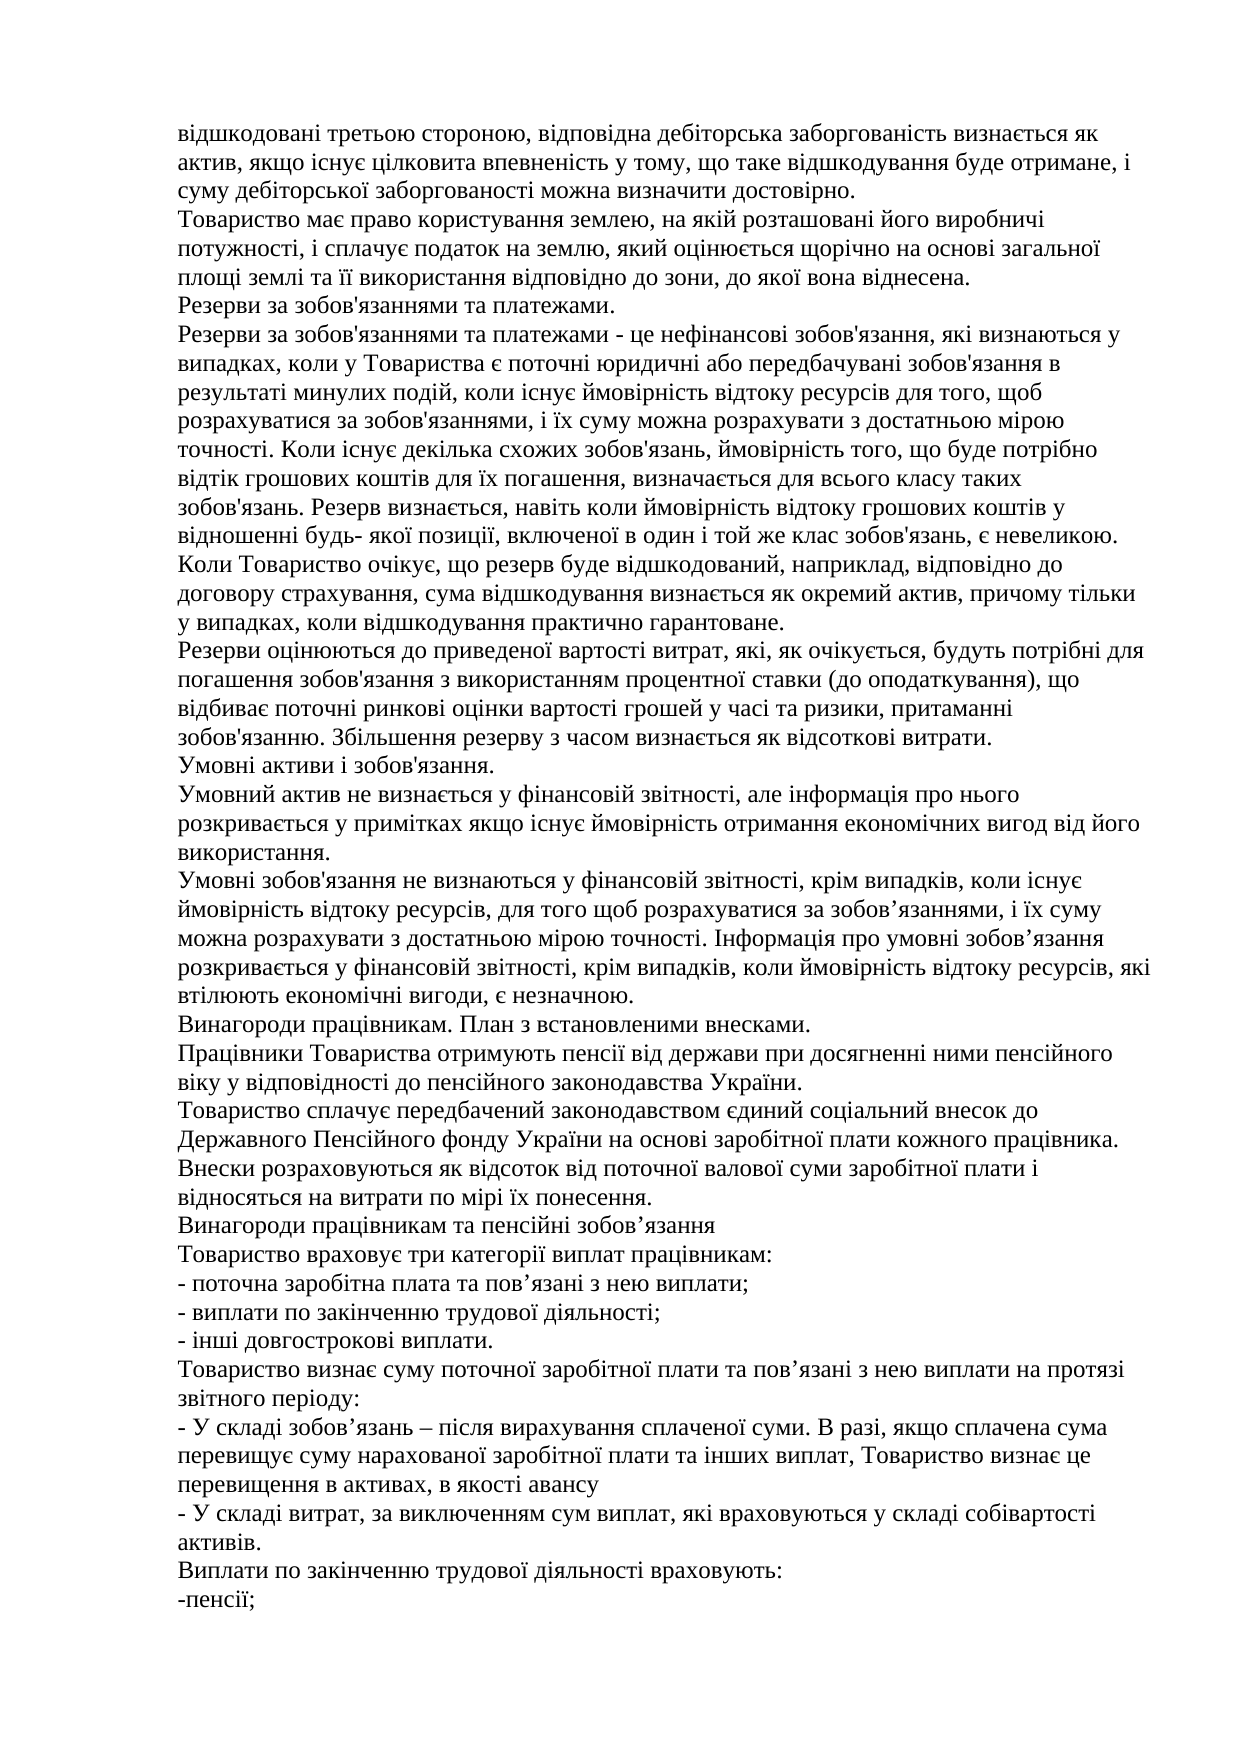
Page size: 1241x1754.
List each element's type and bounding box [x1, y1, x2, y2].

text [177, 118, 1152, 1613]
